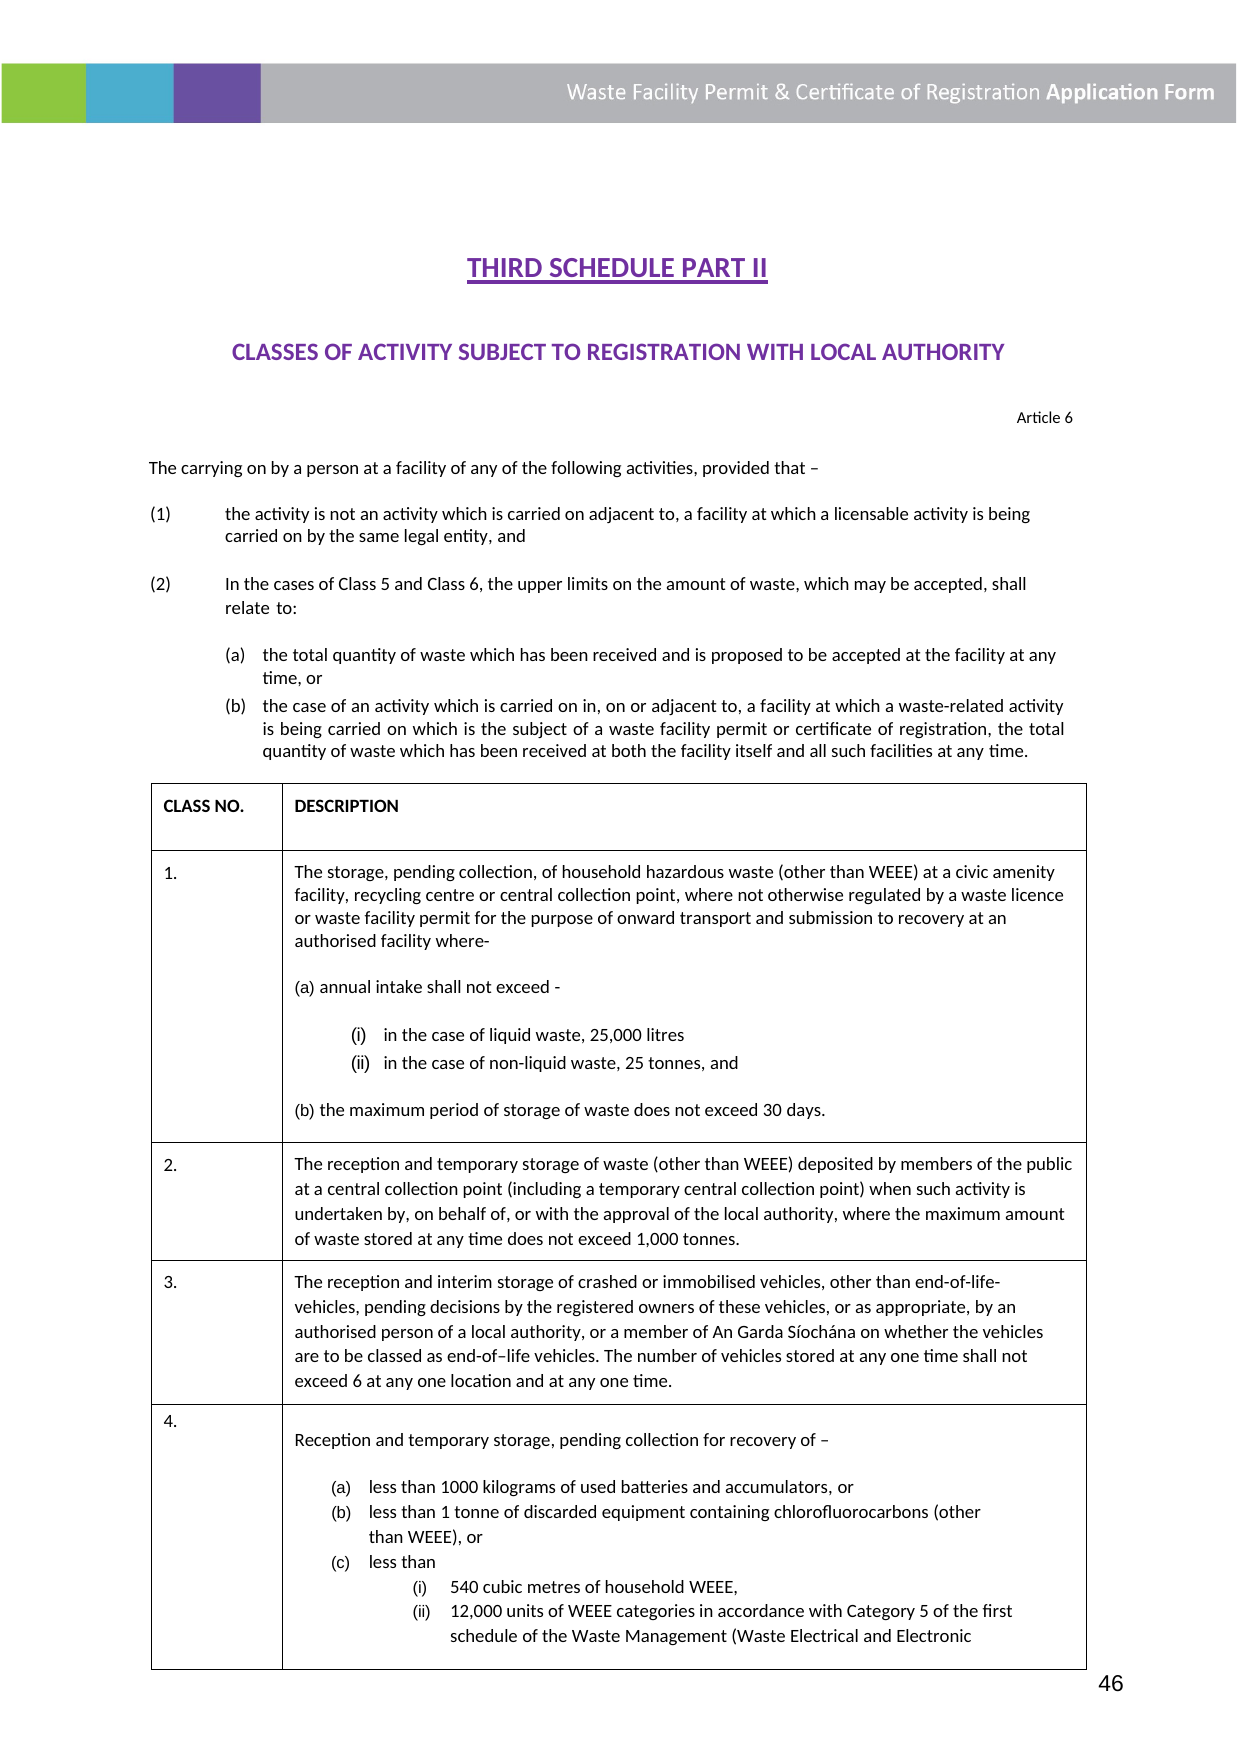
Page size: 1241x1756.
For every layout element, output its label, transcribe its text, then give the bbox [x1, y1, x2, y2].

table_cell 3. [152, 1261, 282, 1404]
text The carrying on by a person at a facility of any of the following activities, provided that – [148, 456, 1123, 479]
table_cell The reception and interim storage of crashed or immobilised vehicles, other than end-of-life- vehicles, pending decisions by the registered owners of these vehicles, or as appropriate, by an authorised person of a local authority, or a member of An Garda Síochána on whether the vehicles are to be classed as end-of–life vehicles. The number of vehicles stored at any one time shall not exceed 6 at any one location and at any one time. [283, 1261, 1086, 1404]
list the total quantity of waste which has been received and is proposed to be accepted at the facility at any time, or [225, 643, 1066, 689]
table_header CLASS NO. [152, 784, 282, 849]
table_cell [283, 1405, 1086, 1669]
text THIRD SCHEDULE PART II [262, 249, 972, 285]
table_cell 2. [152, 1143, 282, 1259]
table_cell 1. [152, 851, 282, 1142]
picture [0, 40, 1236, 138]
text CLASSES OF ACTIVITY SUBJECT TO REGISTRATION WITH LOCAL AUTHORITY [144, 336, 1093, 366]
list the case of an activity which is carried on in, on or adjacent to, a facility at which a waste-related activity is being carried on which is the subject of a waste facility permit or certificate of registration, the total quantity of waste which has been received at both the facility itself and all such facilities at any time. [225, 695, 1066, 762]
table_header DESCRIPTION [283, 784, 1086, 849]
list In the cases of Class 5 and Class 6, the upper limits on the amount of waste, which may be accepted, shall relate to: [150, 572, 1073, 619]
table_cell The storage, pending collection, of household hazardous waste (other than WEEE) at a civic amenity facility, recycling centre or central collection point, where not otherwise regulated by a waste licence or waste facility permit for the purpose of onward transport and submission to recovery at an authorised facility where- annual intake shall not exceed - in the case of liquid waste, 25,000 litres in the case of non-liquid waste, 25 tonnes, and the maximum period of storage of waste does not exceed 30 days. [283, 851, 1086, 1142]
text Article 6 [127, 407, 1073, 428]
table_cell 4. [152, 1405, 282, 1669]
list the activity is not an activity which is carried on adjacent to, a facility at which a licensable activity is being carried on by the same legal entity, and [150, 503, 1073, 548]
table_cell The reception and temporary storage of waste (other than WEEE) deposited by members of the public at a central collection point (including a temporary central collection point) when such activity is undertaken by, on behalf of, or with the approval of the local authority, where the maximum amount of waste stored at any time does not exceed 1,000 tonnes. [283, 1143, 1086, 1259]
